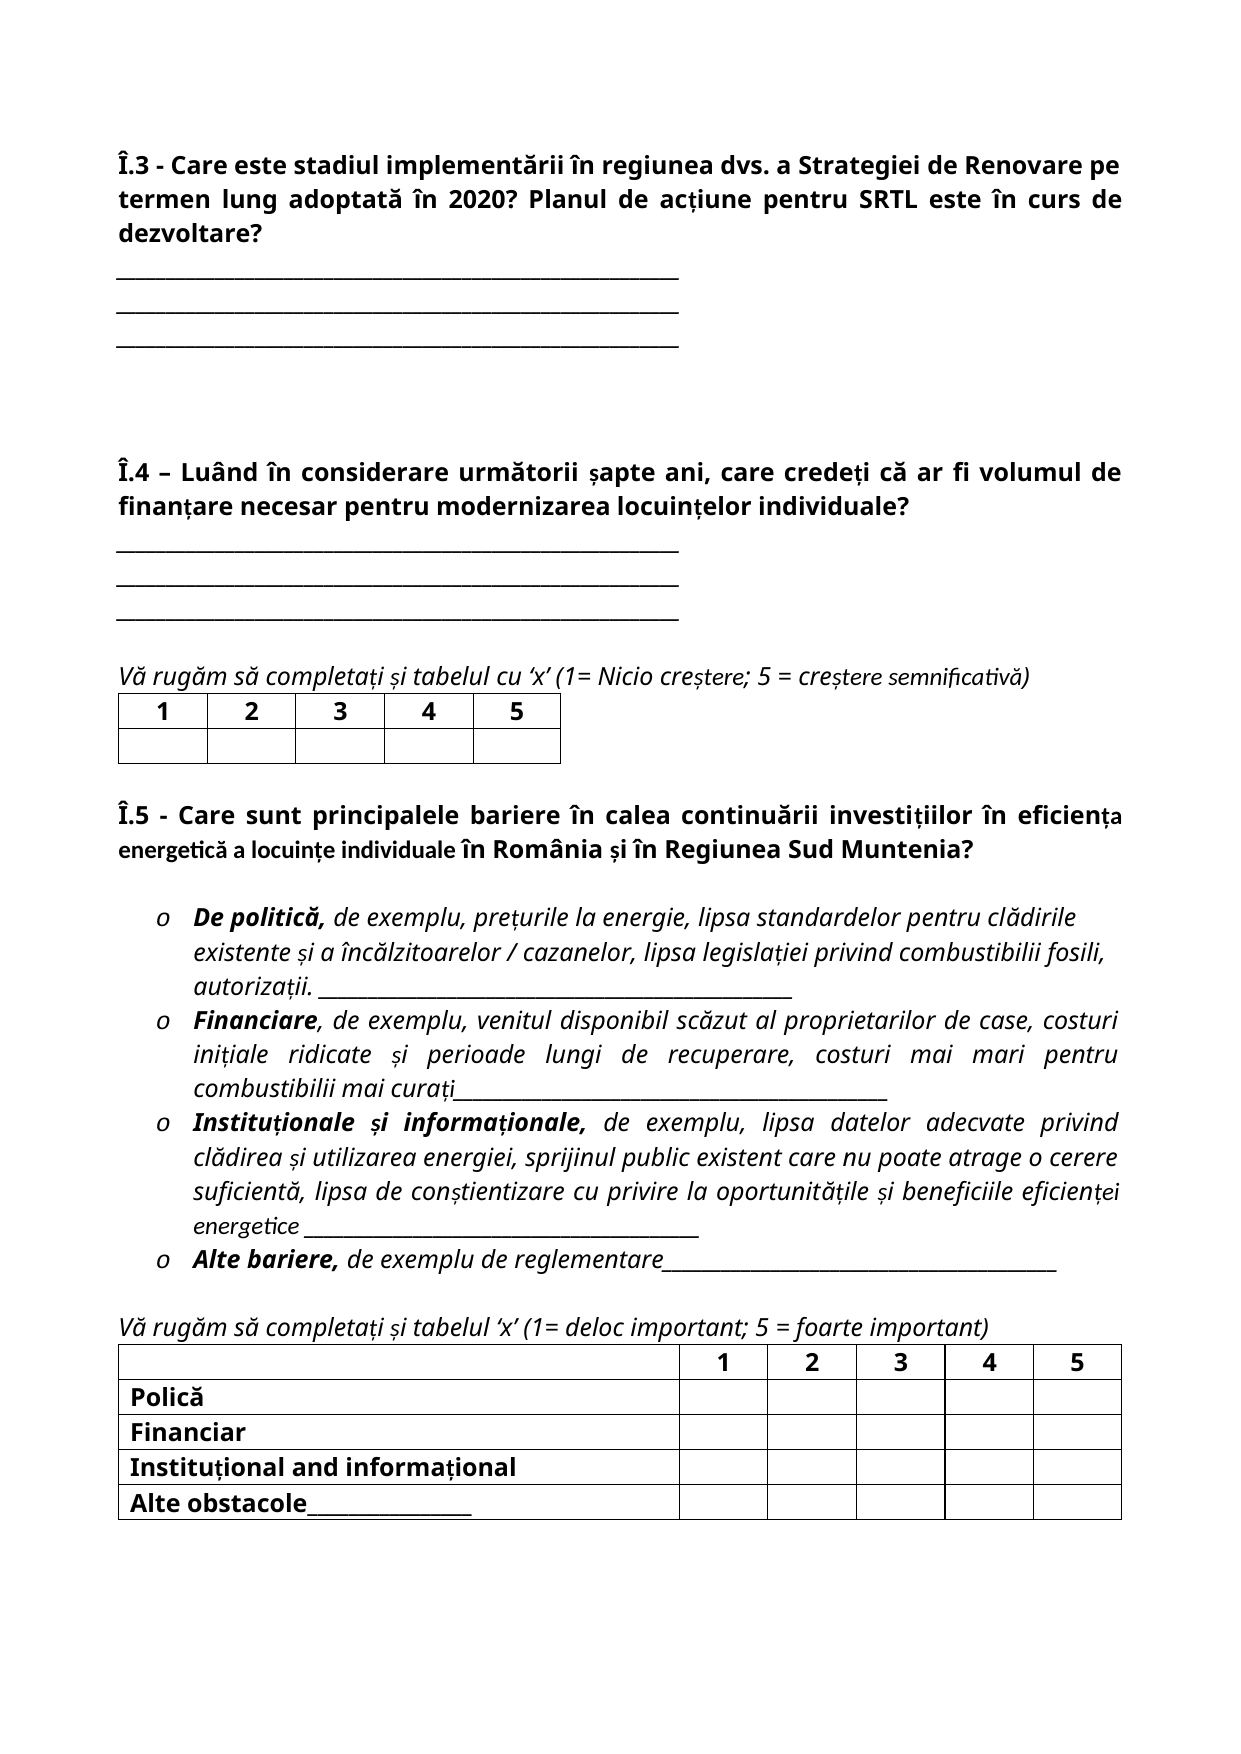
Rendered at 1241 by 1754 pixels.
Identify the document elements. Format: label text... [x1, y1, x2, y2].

table_cell [474, 729, 560, 763]
text _________________________________________________________ [118, 318, 1122, 352]
table_header 3 [857, 1345, 944, 1379]
list Financiare, de exemplu, venitul disponibil scăzut al proprietarilor de case, costuri inițiale ridicate și perioade lungi de recuperare, costuri mai mari pentru combustibilii mai curați____________________________________________ [156, 1002, 1122, 1105]
table_cell [768, 1485, 856, 1519]
table_cell Polică [119, 1380, 679, 1414]
table_cell Instituțional and informațional [119, 1450, 679, 1484]
table_cell [768, 1380, 856, 1414]
text Î.3 - Care este stadiul implementării în regiunea dvs. a Strategiei de Renovare pe termen lung adoptată în 2020? Planul de acțiune pentru SRTL este în curs de dezvoltare? [118, 148, 1122, 250]
table_cell [680, 1380, 767, 1414]
table_cell [857, 1450, 944, 1484]
text Vă rugăm să completați și tabelul cu ‘x’ (1= Nicio creștere; 5 = creștere semnificativă) [118, 658, 1122, 693]
table_cell [680, 1450, 767, 1484]
table_header 4 [946, 1345, 1033, 1379]
table_cell [119, 729, 207, 763]
table_cell [946, 1485, 1033, 1519]
table_cell [296, 729, 384, 763]
table_cell [208, 729, 295, 763]
text _________________________________________________________ [118, 250, 1122, 284]
table_cell [680, 1415, 767, 1449]
text _________________________________________________________ [118, 590, 1122, 624]
table_cell [1034, 1415, 1121, 1449]
table_cell [1034, 1380, 1121, 1414]
text Vă rugăm să completați și tabelul ‘x’ (1= deloc important; 5 = foarte important) [118, 1310, 1122, 1344]
table_header 2 [768, 1345, 856, 1379]
text Î.4 – Luând în considerare următorii șapte ani, care credeți că ar fi volumul de finanțare necesar pentru modernizarea locuințelor individuale? [118, 454, 1122, 522]
table_cell [1034, 1485, 1121, 1519]
table_header [119, 1345, 679, 1379]
table_cell [1034, 1450, 1121, 1484]
table_cell [768, 1450, 856, 1484]
text Î.5 - Care sunt principalele bariere în calea continuării investițiilor în eficiența energetică a locuințe individuale în România și în Regiunea Sud Muntenia? [118, 798, 1122, 866]
table_cell [385, 729, 473, 763]
table_header 1 [680, 1345, 767, 1379]
table_cell [768, 1415, 856, 1449]
table_header 1 [119, 694, 207, 728]
table_cell Alte obstacole________________ [119, 1485, 679, 1519]
table_cell [857, 1380, 944, 1414]
text _________________________________________________________ [118, 556, 1122, 590]
table_cell [857, 1485, 944, 1519]
list Instituționale și informaționale, de exemplu, lipsa datelor adecvate privind clădirea și utilizarea energiei, sprijinul public existent care nu poate atrage o cerere suficientă, lipsa de conștientizare cu privire la oportunitățile și beneficiile eficienței energetice ________________________________________ [156, 1105, 1122, 1241]
table_cell [680, 1485, 767, 1519]
table_cell [857, 1415, 944, 1449]
table_header 5 [1034, 1345, 1121, 1379]
table_cell [946, 1415, 1033, 1449]
table_cell [946, 1380, 1033, 1414]
table_header 4 [385, 694, 473, 728]
table_cell [946, 1450, 1033, 1484]
text _________________________________________________________ [118, 522, 1122, 556]
table_header 3 [296, 694, 384, 728]
list De politică, de exemplu, prețurile la energie, lipsa standardelor pentru clădirile existente și a încălzitoarelor / cazanelor, lipsa legislației privind combustibilii fosili, autorizații. ________________________________________________ [156, 900, 1122, 1002]
table_header 5 [474, 694, 560, 728]
table_cell Financiar [119, 1415, 679, 1449]
list Alte bariere, de exemplu de reglementare________________________________________ [156, 1241, 1122, 1276]
text _________________________________________________________ [118, 284, 1122, 318]
table_header 2 [208, 694, 295, 728]
